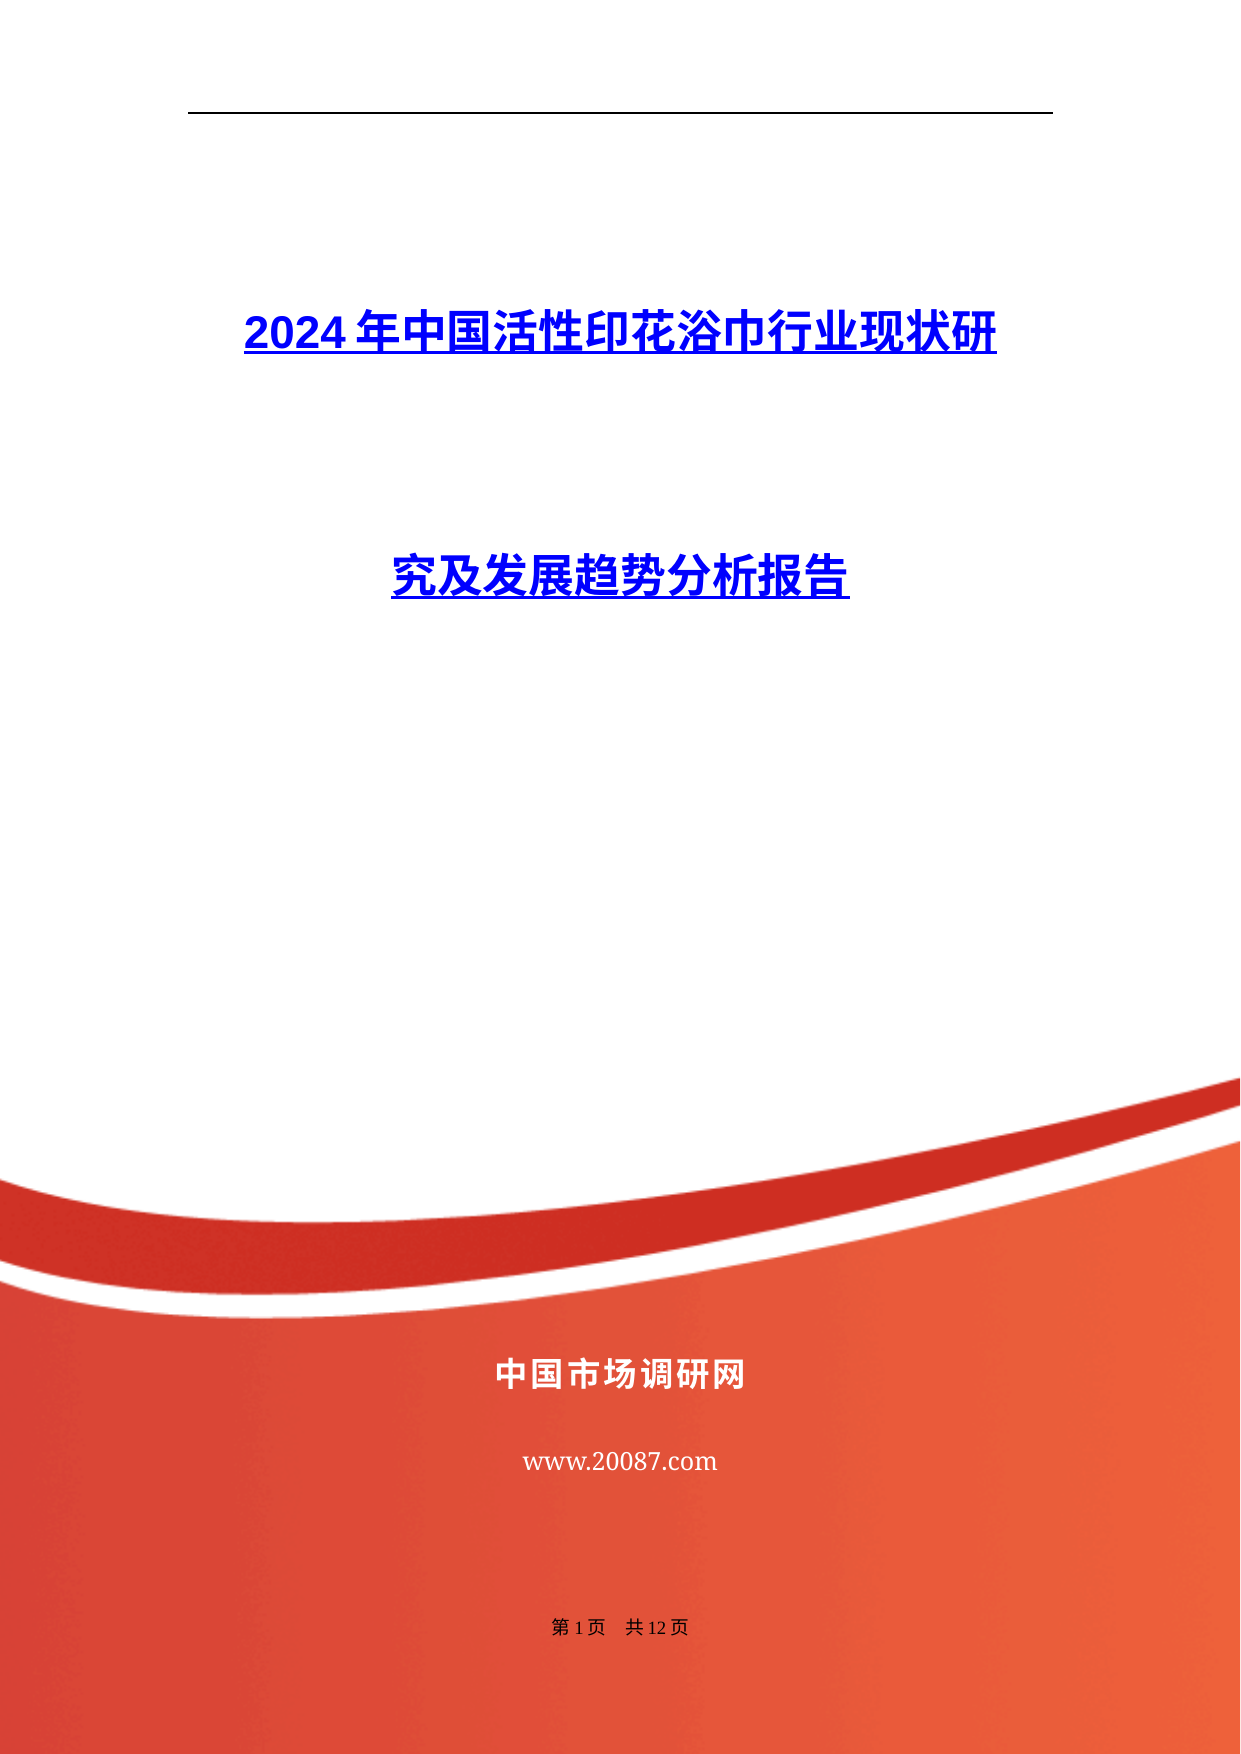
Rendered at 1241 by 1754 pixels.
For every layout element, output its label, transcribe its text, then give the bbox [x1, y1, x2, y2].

subtitle 中国市场调研网 [187, 1339, 1053, 1404]
picture [0, 1006, 1241, 1754]
text www.20087.com [187, 1428, 1053, 1493]
table_header 2024年中国活性印花浴巾行业现状研究及发展趋势分析报告 [188, 207, 1053, 773]
